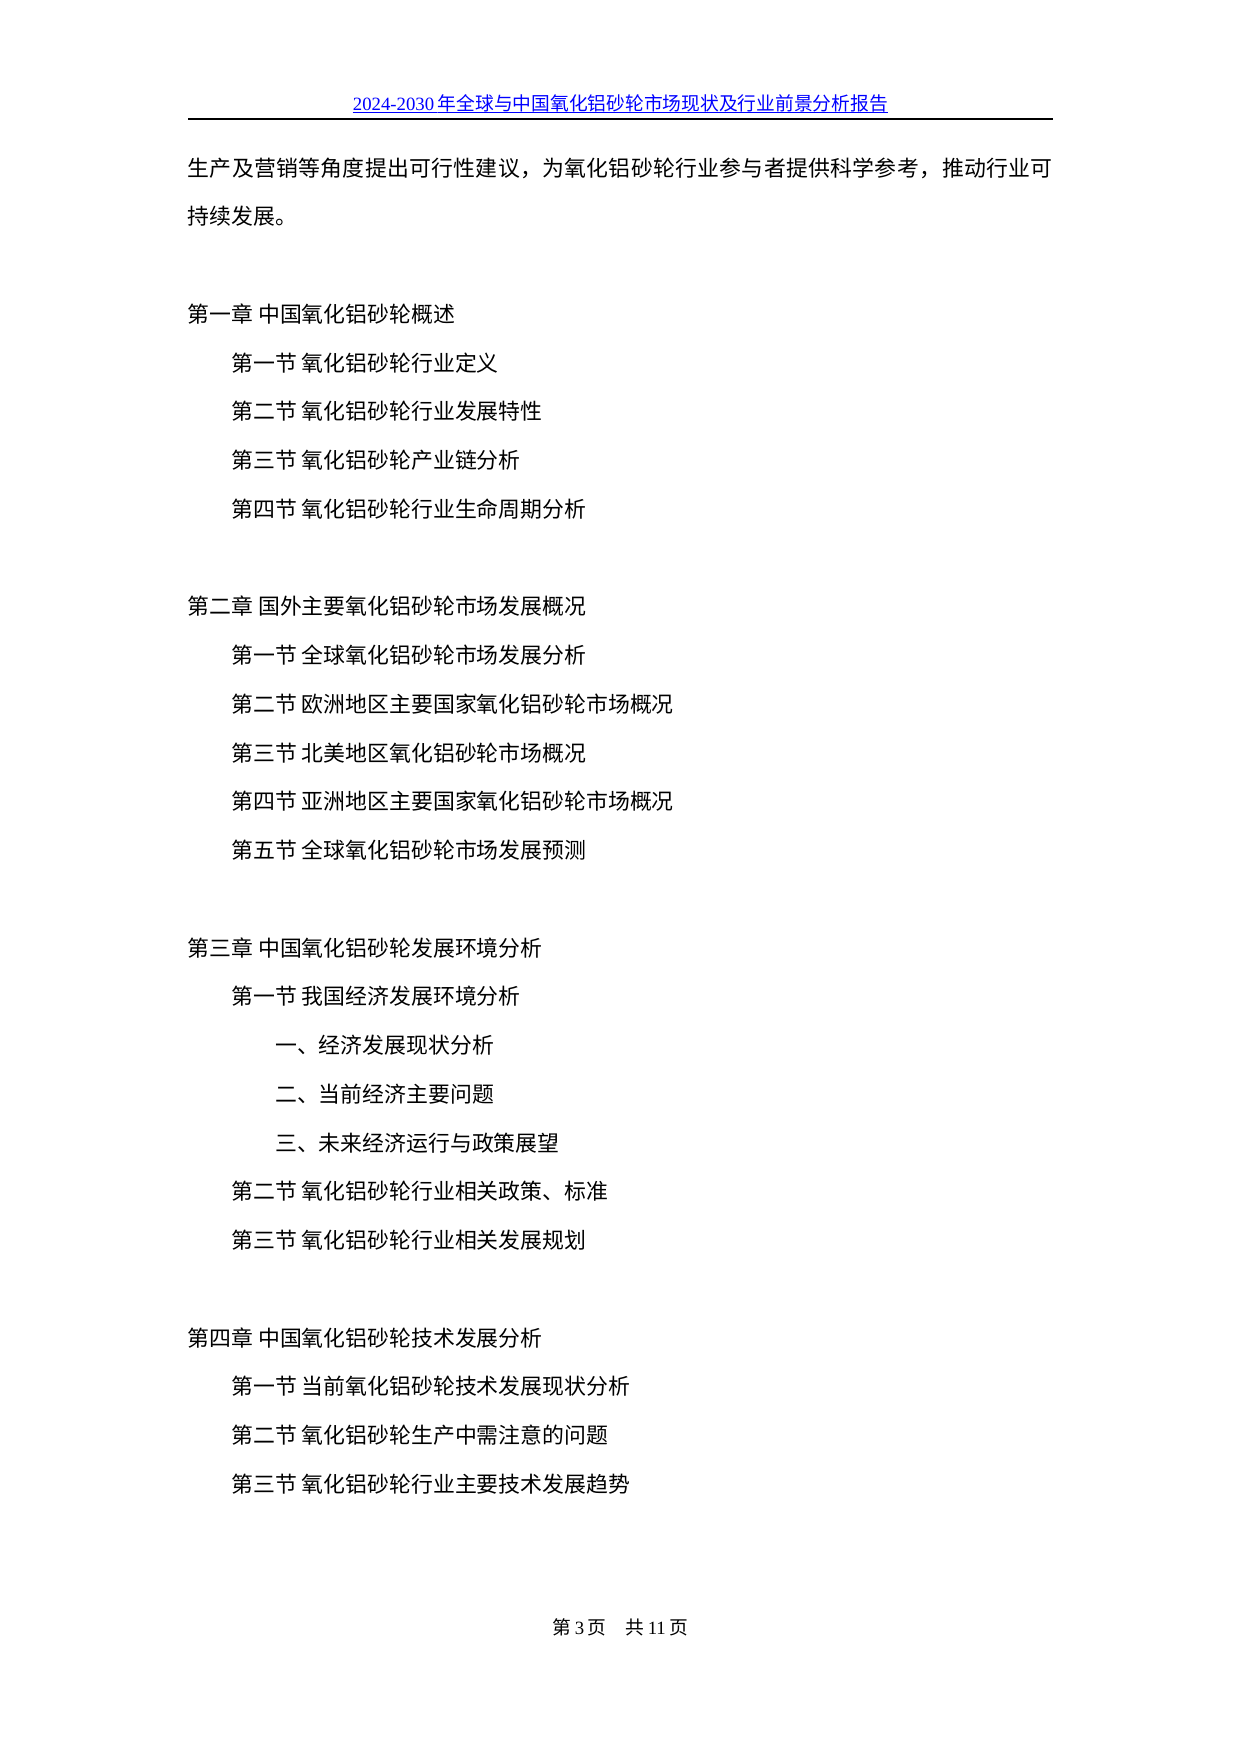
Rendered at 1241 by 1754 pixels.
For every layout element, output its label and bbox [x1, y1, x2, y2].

text [187, 150, 1053, 1499]
